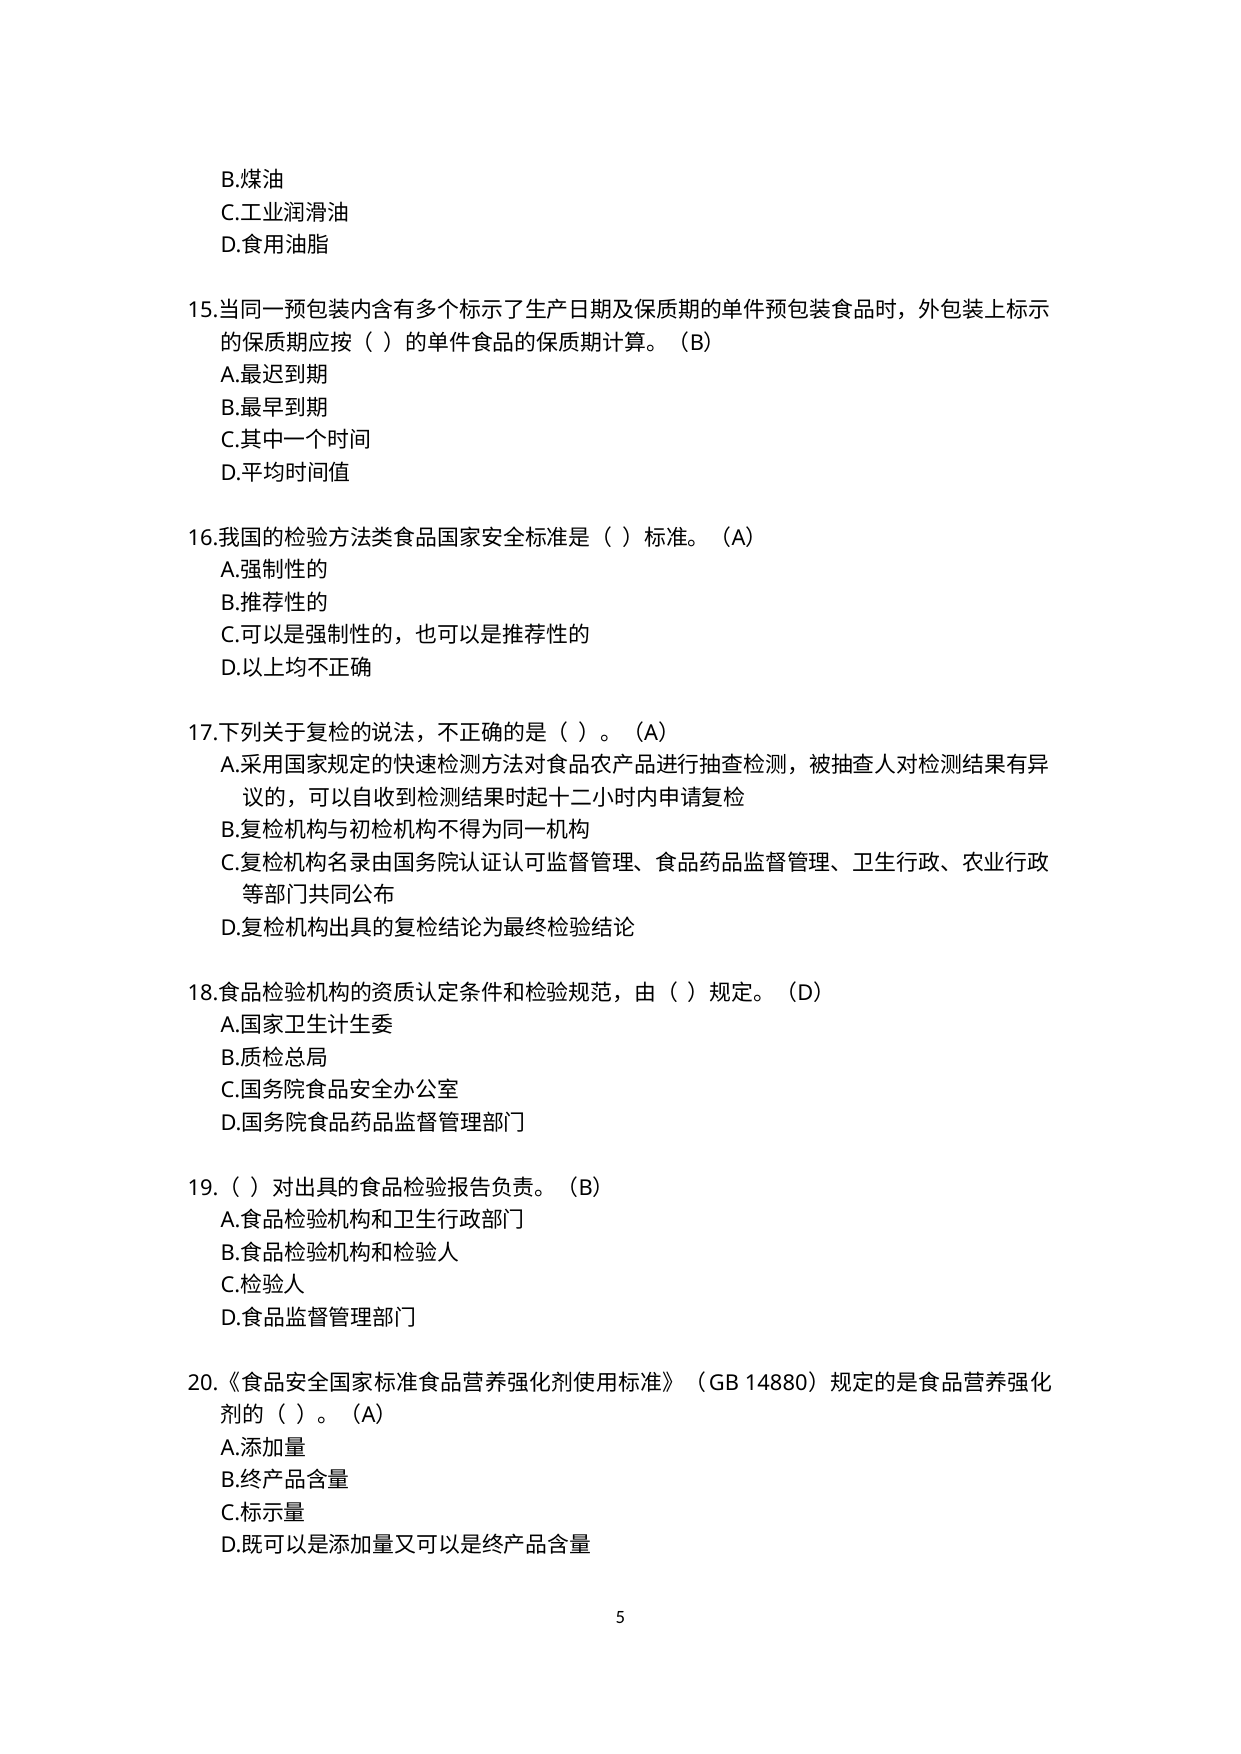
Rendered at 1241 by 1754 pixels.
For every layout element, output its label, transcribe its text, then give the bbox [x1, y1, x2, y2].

text A.采用国家规定的快速检测方法对食品农产品进行抽查检测，被抽查人对检测结果有异议的，可以自收到检测结果时起十二小时内申请复检 [220, 747, 1053, 812]
text 16.我国的检验方法类食品国家安全标准是（ ）标准。（A） [187, 519, 1053, 552]
text D.既可以是添加量又可以是终产品含量 [220, 1527, 1053, 1559]
text A.国家卫生计生委 [220, 1007, 1053, 1039]
text 15.当同一预包装内含有多个标示了生产日期及保质期的单件预包装食品时，外包装上标示的保质期应按（ ）的单件食品的保质期计算。（B） [187, 292, 1053, 357]
text C.复检机构名录由国务院认证认可监督管理、食品药品监督管理、卫生行政、农业行政等部门共同公布 [220, 844, 1053, 909]
text B.最早到期 [187, 389, 1053, 422]
text D.平均时间值 [187, 454, 1053, 487]
text C.标示量 [220, 1494, 1053, 1527]
text 19.（ ）对出具的食品检验报告负责。（B） [187, 1169, 1053, 1202]
text A.强制性的 [187, 552, 1053, 584]
text B.煤油 [220, 162, 1053, 194]
text A.食品检验机构和卫生行政部门 [220, 1202, 1053, 1234]
text B.推荐性的 [187, 584, 1053, 617]
text D.食用油脂 [220, 227, 1053, 259]
text D.国务院食品药品监督管理部门 [220, 1104, 1053, 1137]
text 20.《食品安全国家标准食品营养强化剂使用标准》（GB 14880）规定的是食品营养强化剂的（ ）。（A） [187, 1364, 1053, 1429]
text C.可以是强制性的，也可以是推荐性的 [187, 617, 1053, 649]
text C.检验人 [220, 1267, 1053, 1299]
text C.国务院食品安全办公室 [220, 1072, 1053, 1104]
text B.质检总局 [220, 1039, 1053, 1072]
text C.其中一个时间 [187, 422, 1053, 454]
text D.食品监督管理部门 [220, 1299, 1053, 1332]
text A.最迟到期 [187, 357, 1053, 389]
text B.终产品含量 [220, 1462, 1053, 1494]
text 17.下列关于复检的说法，不正确的是（ ）。（A） [187, 714, 1053, 747]
text A.添加量 [220, 1429, 1053, 1462]
text D.以上均不正确 [187, 649, 1053, 682]
text D.复检机构出具的复检结论为最终检验结论 [220, 909, 1053, 942]
text B.复检机构与初检机构不得为同一机构 [220, 812, 1053, 844]
text 18.食品检验机构的资质认定条件和检验规范，由（ ）规定。（D） [187, 974, 1053, 1007]
text C.工业润滑油 [220, 194, 1053, 227]
text B.食品检验机构和检验人 [220, 1234, 1053, 1267]
